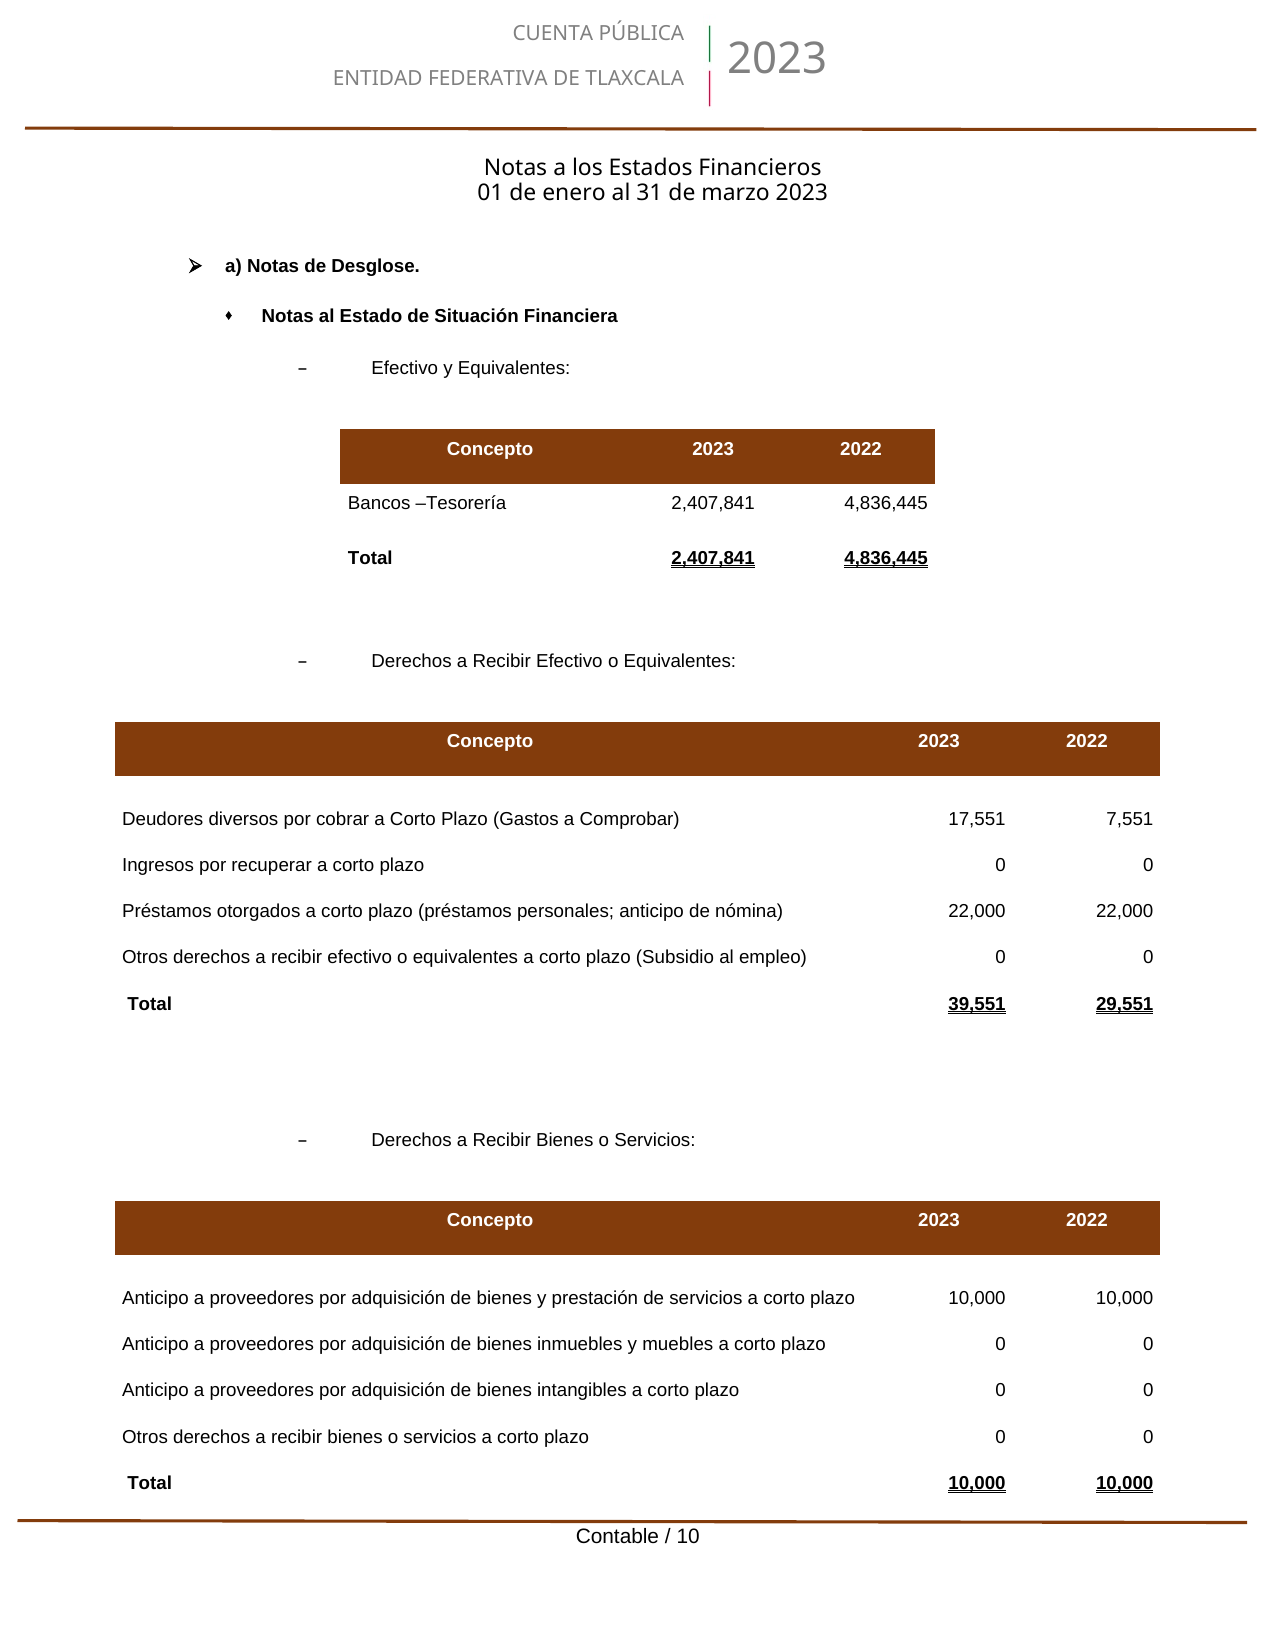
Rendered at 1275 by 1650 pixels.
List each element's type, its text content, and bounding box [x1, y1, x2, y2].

table_cell 0 [865, 1379, 1013, 1425]
table_cell Total [115, 1472, 865, 1518]
text 01 de enero al 31 de marzo 2023 [150, 180, 1125, 205]
list Derechos a Recibir Efectivo o Equivalentes: [224, 647, 1125, 672]
table_cell Deudores diversos por cobrar a Corto Plazo (Gastos a Comprobar) [115, 776, 865, 854]
table_cell Préstamos otorgados a corto plazo (préstamos personales; anticipo de nómina) [115, 900, 865, 946]
table_cell 10,000 [865, 1255, 1013, 1333]
table_cell 7,551 [1013, 776, 1160, 854]
table_header 2022 [1013, 1201, 1160, 1255]
table_cell 10,000 [1013, 1472, 1160, 1518]
table_cell 17,551 [865, 776, 1013, 854]
table_cell 2,407,841 [639, 538, 787, 593]
table_cell Anticipo a proveedores por adquisición de bienes inmuebles y muebles a corto plazo [115, 1333, 865, 1379]
table_cell Total [115, 993, 865, 1039]
text Notas a los Estados Financieros [150, 155, 1125, 180]
table_cell 22,000 [1013, 900, 1160, 946]
table_header Concepto [115, 1201, 865, 1255]
table_header 2023 [865, 722, 1013, 776]
table_header 2022 [787, 429, 935, 484]
table_cell 0 [1013, 1379, 1160, 1425]
picture [702, 14, 723, 110]
table_cell 0 [865, 1425, 1013, 1472]
list Efectivo y Equivalentes: [224, 354, 1125, 380]
table_cell Bancos –Tesorería [340, 484, 639, 538]
table_cell Anticipo a proveedores por adquisición de bienes intangibles a corto plazo [115, 1379, 865, 1425]
table_cell Otros derechos a recibir bienes o servicios a corto plazo [115, 1425, 865, 1472]
table_cell 0 [1013, 1333, 1160, 1379]
table_cell 10,000 [865, 1472, 1013, 1518]
table_cell 0 [865, 1333, 1013, 1379]
table_cell 10,000 [1013, 1255, 1160, 1333]
table_header 2023 [865, 1201, 1013, 1255]
list Notas al Estado de Situación Financiera [224, 304, 1125, 326]
table_cell 22,000 [865, 900, 1013, 946]
table_header 2023 [639, 429, 787, 484]
table_cell 0 [865, 854, 1013, 900]
table_cell 4,836,445 [787, 538, 935, 593]
table_cell 39,551 [865, 993, 1013, 1039]
table_header 2022 [1013, 722, 1160, 776]
list a) Notas de Desglose. [188, 255, 1125, 277]
table_cell Ingresos por recuperar a corto plazo [115, 854, 865, 900]
table_cell 4,836,445 [787, 484, 935, 538]
table_cell 0 [1013, 946, 1160, 993]
table_cell 2,407,841 [639, 484, 787, 538]
table_cell Total [340, 538, 639, 593]
table_cell 29,551 [1013, 993, 1160, 1039]
table_cell Otros derechos a recibir efectivo o equivalentes a corto plazo (Subsidio al empleo) [115, 946, 865, 993]
list Derechos a Recibir Bienes o Servicios: [224, 1126, 1125, 1151]
table_header Concepto [115, 722, 865, 776]
table_cell Anticipo a proveedores por adquisición de bienes y prestación de servicios a corto plazo [115, 1255, 865, 1333]
table_cell 0 [1013, 1425, 1160, 1472]
table_cell 0 [1013, 854, 1160, 900]
table_cell 0 [865, 946, 1013, 993]
table_header Concepto [340, 429, 639, 484]
